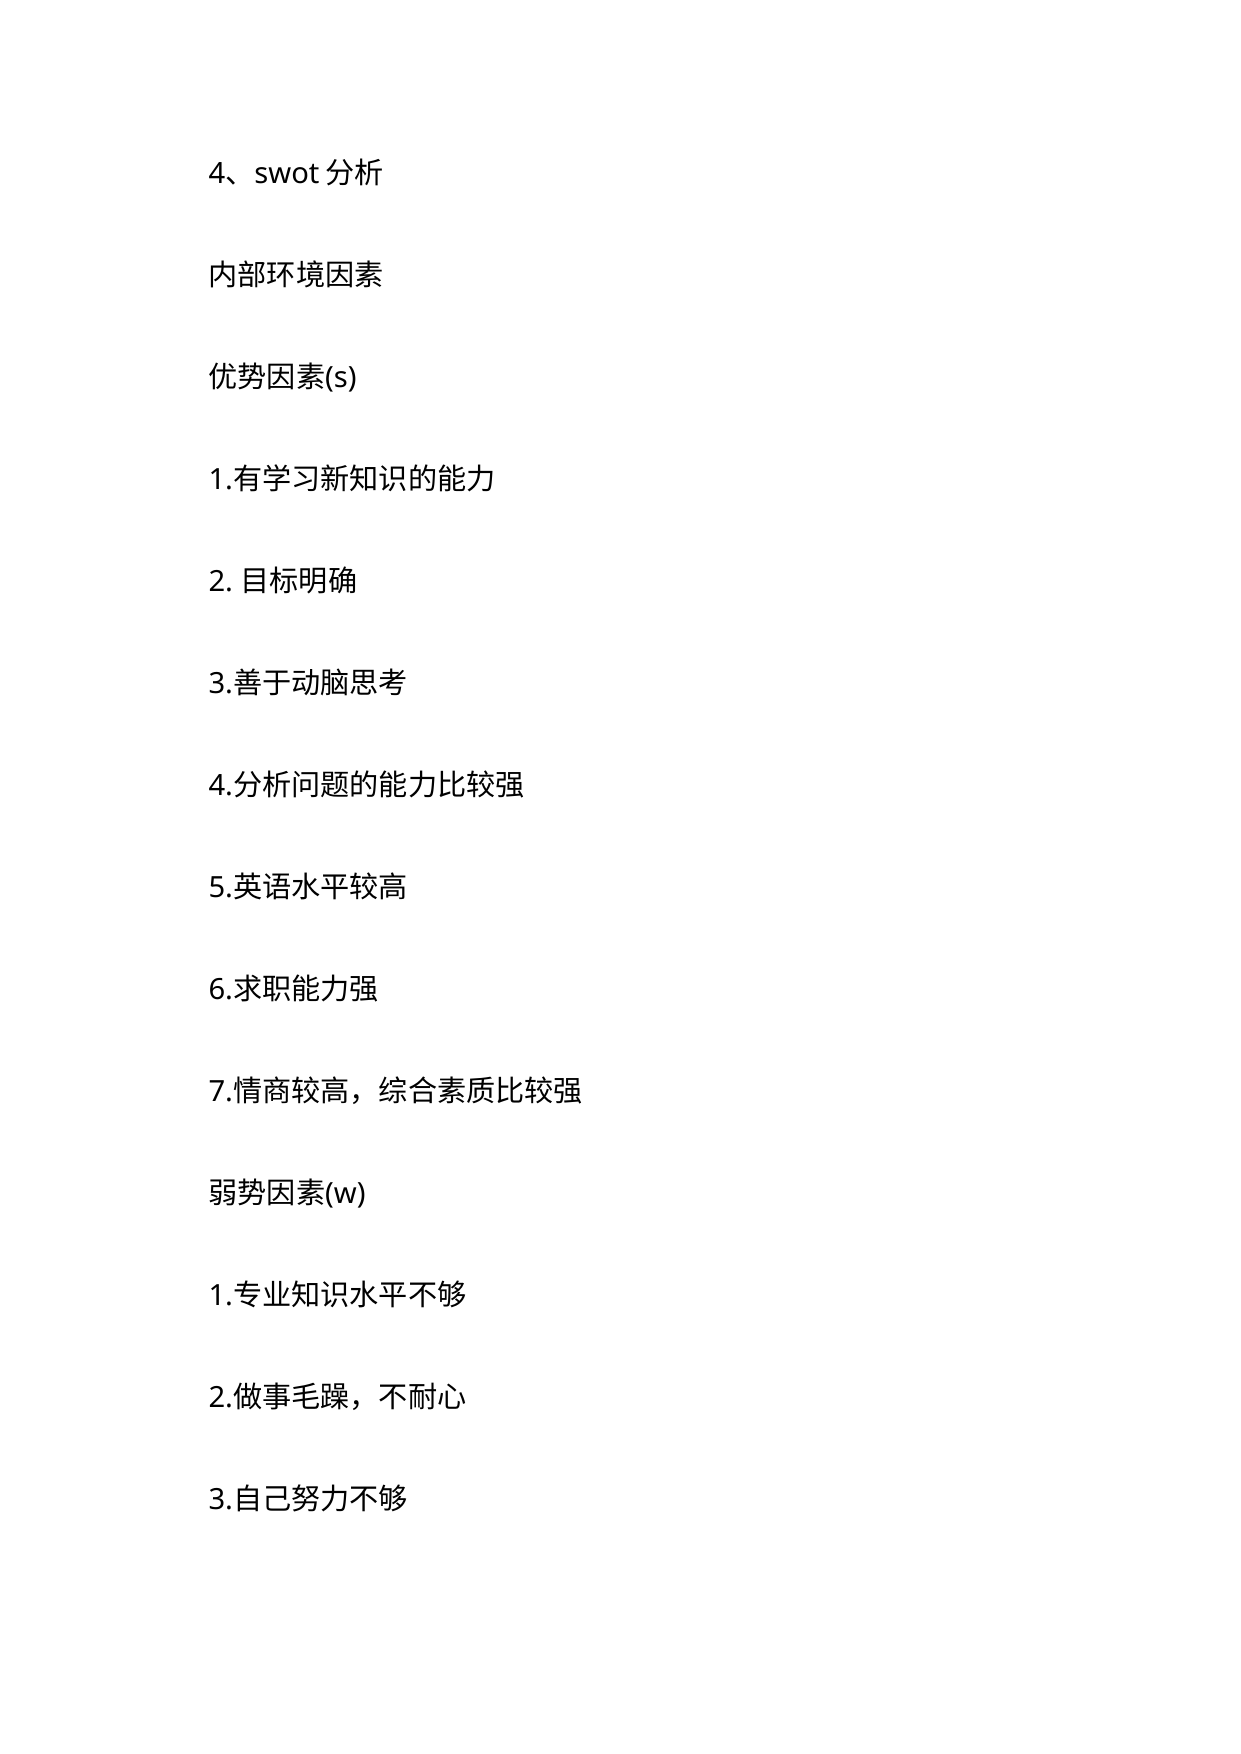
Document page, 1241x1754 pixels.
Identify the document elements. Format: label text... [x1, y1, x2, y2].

text 7.情商较高，综合素质比较强 [150, 1068, 1090, 1110]
text 优势因素(s) [150, 354, 1090, 396]
text 4.分析问题的能力比较强 [150, 762, 1090, 804]
text 内部环境因素 [150, 252, 1090, 294]
text 3.自己努力不够 [150, 1476, 1090, 1518]
text 5.英语水平较高 [150, 864, 1090, 906]
text 3.善于动脑思考 [150, 660, 1090, 702]
text 4、swot分析 [150, 150, 1090, 192]
text 1.有学习新知识的能力 [150, 456, 1090, 498]
text 2. 目标明确 [150, 558, 1090, 600]
text 1.专业知识水平不够 [150, 1272, 1090, 1314]
text 2.做事毛躁，不耐心 [150, 1373, 1090, 1416]
text 6.求职能力强 [150, 966, 1090, 1008]
text 弱势因素(w) [150, 1169, 1090, 1212]
